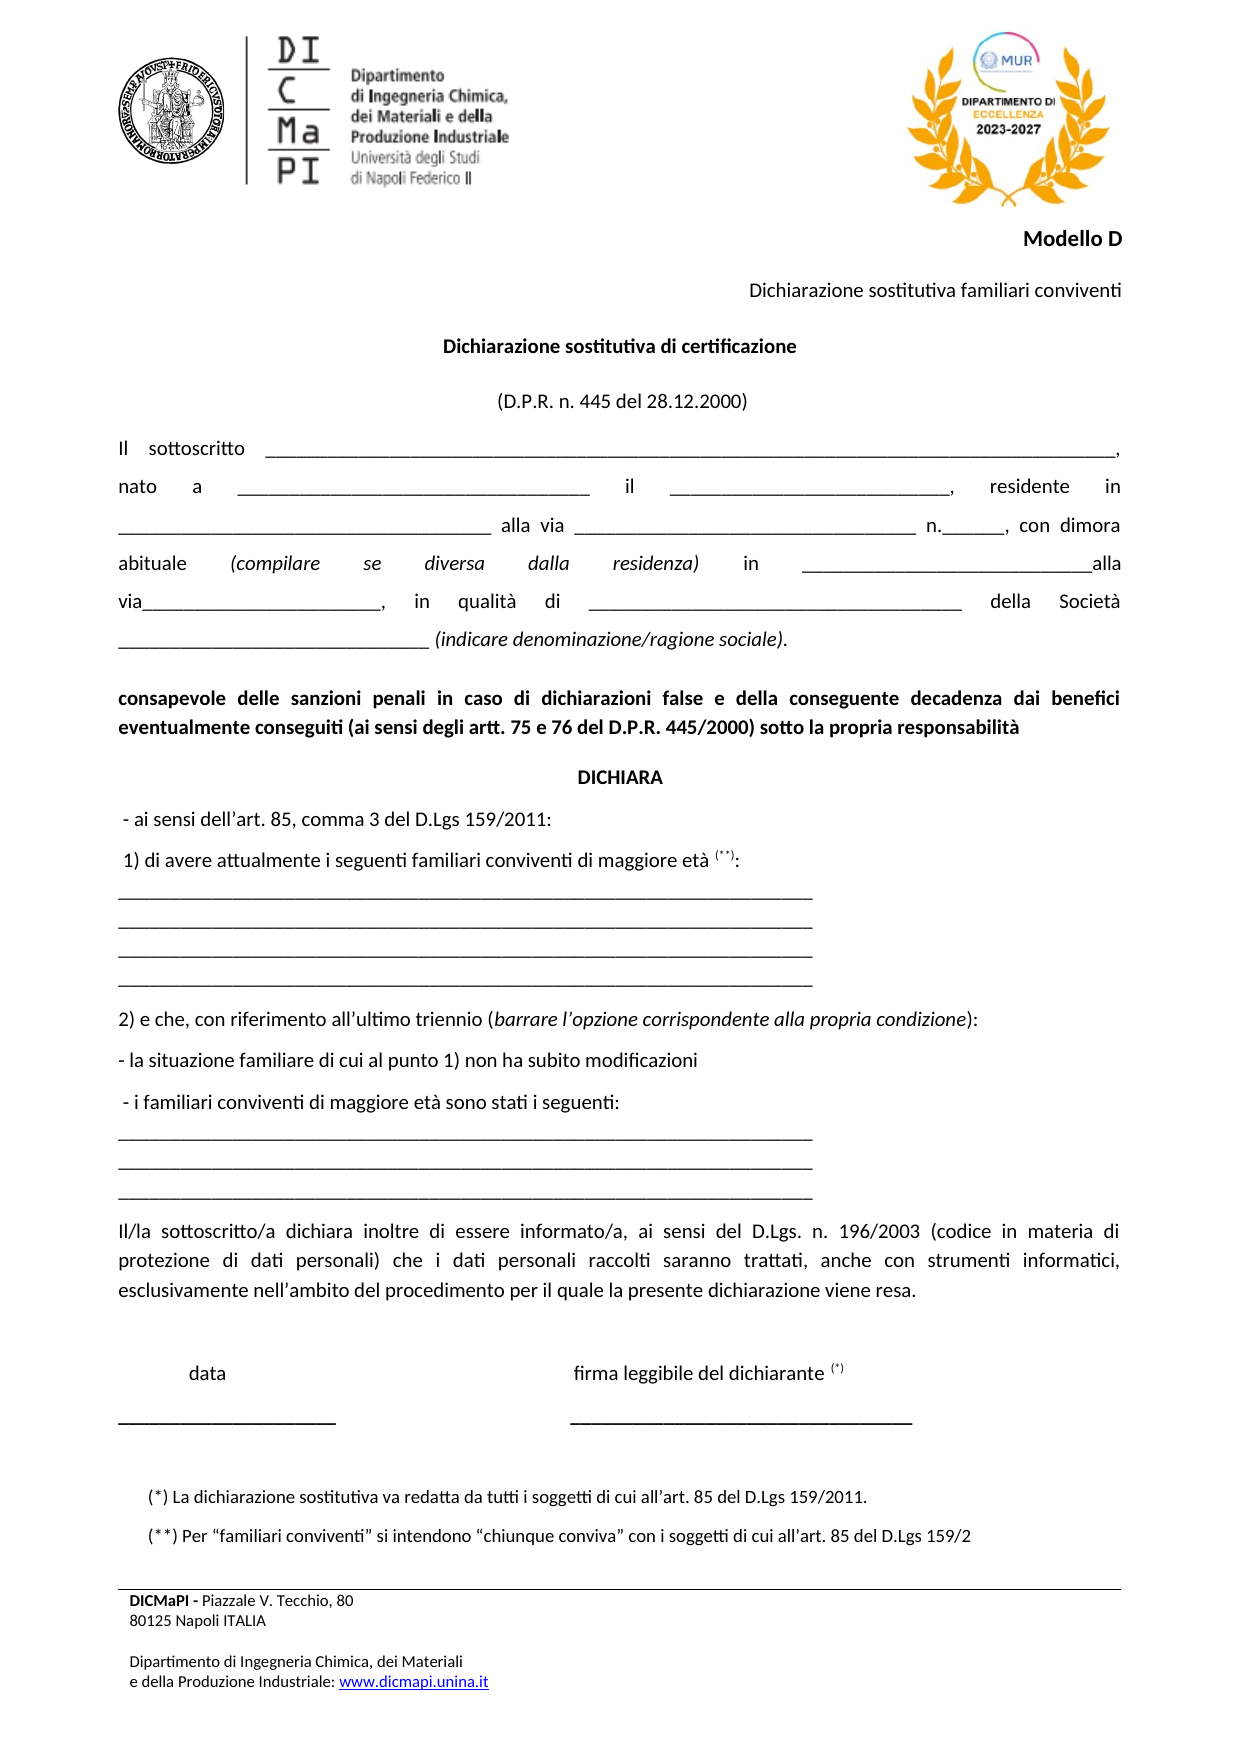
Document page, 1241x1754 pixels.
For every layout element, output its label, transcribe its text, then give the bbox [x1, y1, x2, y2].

text Dichiarazione sostitutiva di certificazione [118, 327, 1122, 361]
text - ai sensi dell’art. 85, comma 3 del D.Lgs 159/2011: [118, 806, 1122, 831]
text Modello D [782, 224, 1122, 252]
text - i familiari conviventi di maggiore età sono stati i seguenti: ___________________________________________________________________ ___________________________________________________________________ ___________________________________________________________________ [118, 1089, 1122, 1202]
picture [118, 57, 225, 164]
text Il/la sottoscritto/a dichiara inoltre di essere informato/a, ai sensi del D.Lgs. n. 196/2003 (codice in materia di protezione di dati personali) che i dati personali raccolti saranno trattati, anche con strumenti informatici, esclusivamente nell’ambito del procedimento per il quale la presente dichiarazione viene resa. [118, 1218, 1122, 1302]
text data firma leggibile del dichiarante (*) [118, 1360, 1122, 1386]
text Il sottoscritto __________________________________________________________________________________, nato a __________________________________ il ___________________________, residente in ____________________________________ alla via _________________________________ n.______, con dimora abituale (compilare se diversa dalla residenza) in ____________________________alla via_______________________, in qualità di ____________________________________ della Società ______________________________ (indicare denominazione/ragione sociale). [118, 436, 1122, 652]
text _____________________ _________________________________ [118, 1402, 1122, 1427]
text 2) e che, con riferimento all’ultimo triennio (barrare l’opzione corrispondente alla propria condizione): [118, 1006, 1122, 1031]
text 1) di avere attualmente i seguenti familiari conviventi di maggiore età (**): ___________________________________________________________________ ___________________________________________________________________ ___________________________________________________________________ ___________________________________________________________________ [118, 848, 1122, 990]
text consapevole delle sanzioni penali in caso di dichiarazioni false e della conseguente decadenza dai benefici eventualmente conseguiti (ai sensi degli artt. 75 e 76 del D.P.R. 445/2000) sotto la propria responsabilità [118, 685, 1122, 740]
text Dichiarazione sostitutiva familiari conviventi [118, 277, 1122, 303]
picture [902, 28, 1118, 216]
text (**) Per “familiari conviventi” si intendono “chiunque conviva” con i soggetti di cui all’art. 85 del D.Lgs 159/2 [148, 1524, 1122, 1547]
text (D.P.R. n. 445 del 28.12.2000) [118, 381, 1122, 415]
text - la situazione familiare di cui al punto 1) non ha subito modificazioni [118, 1048, 1122, 1073]
text (*) La dichiarazione sostitutiva va redatta da tutti i soggetti di cui all’art. 85 del D.Lgs 159/2011. [148, 1485, 1122, 1508]
text DICHIARA [118, 764, 1122, 790]
